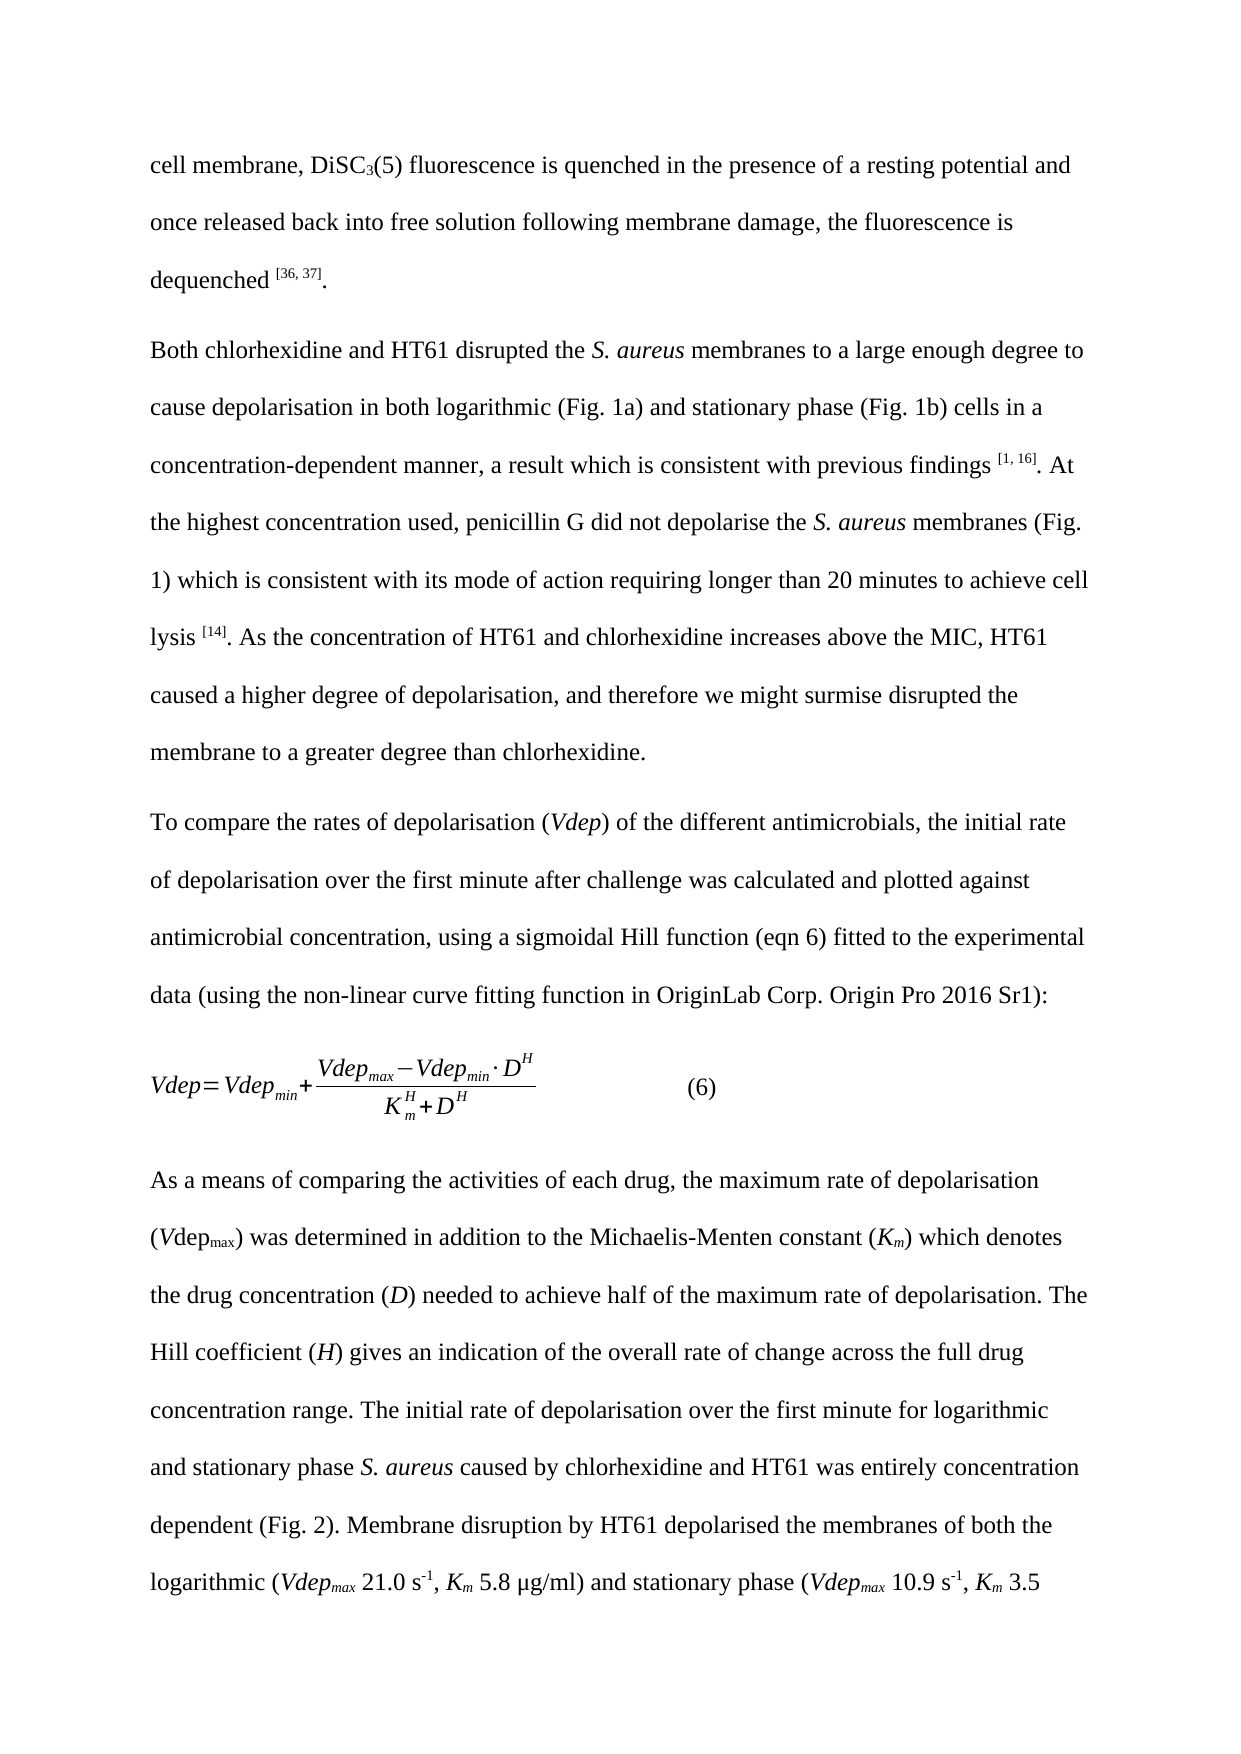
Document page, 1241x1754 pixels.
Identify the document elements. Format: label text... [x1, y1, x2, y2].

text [150, 1165, 1090, 1596]
text (6) [150, 1050, 1090, 1123]
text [150, 150, 1090, 294]
text To compare the rates of depolarisation (Vdep) of the different antimicrobials, the initial rate of depolarisation over the first minute after challenge was calculated and plotted against antimicrobial concentration, using a sigmoidal Hill function (eqn 6) fitted to the experimental data (using the non-linear curve fitting function in OriginLab Corp. Origin Pro 2016 Sr1): [150, 807, 1090, 1009]
text Both chlorhexidine and HT61 disrupted the S. aureus membranes to a large enough degree to cause depolarisation in both logarithmic (Fig. 1a) and stationary phase (Fig. 1b) cells in a concentration-dependent manner, a result which is consistent with previous findings [1, 16]. At the highest concentration used, penicillin G did not depolarise the S. aureus membranes (Fig. 1) which is consistent with its mode of action requiring longer than 20 minutes to achieve cell lysis [14]. As the concentration of HT61 and chlorhexidine increases above the MIC, HT61 caused a higher degree of depolarisation, and therefore we might surmise disrupted the membrane to a greater degree than chlorhexidine. [150, 335, 1090, 766]
